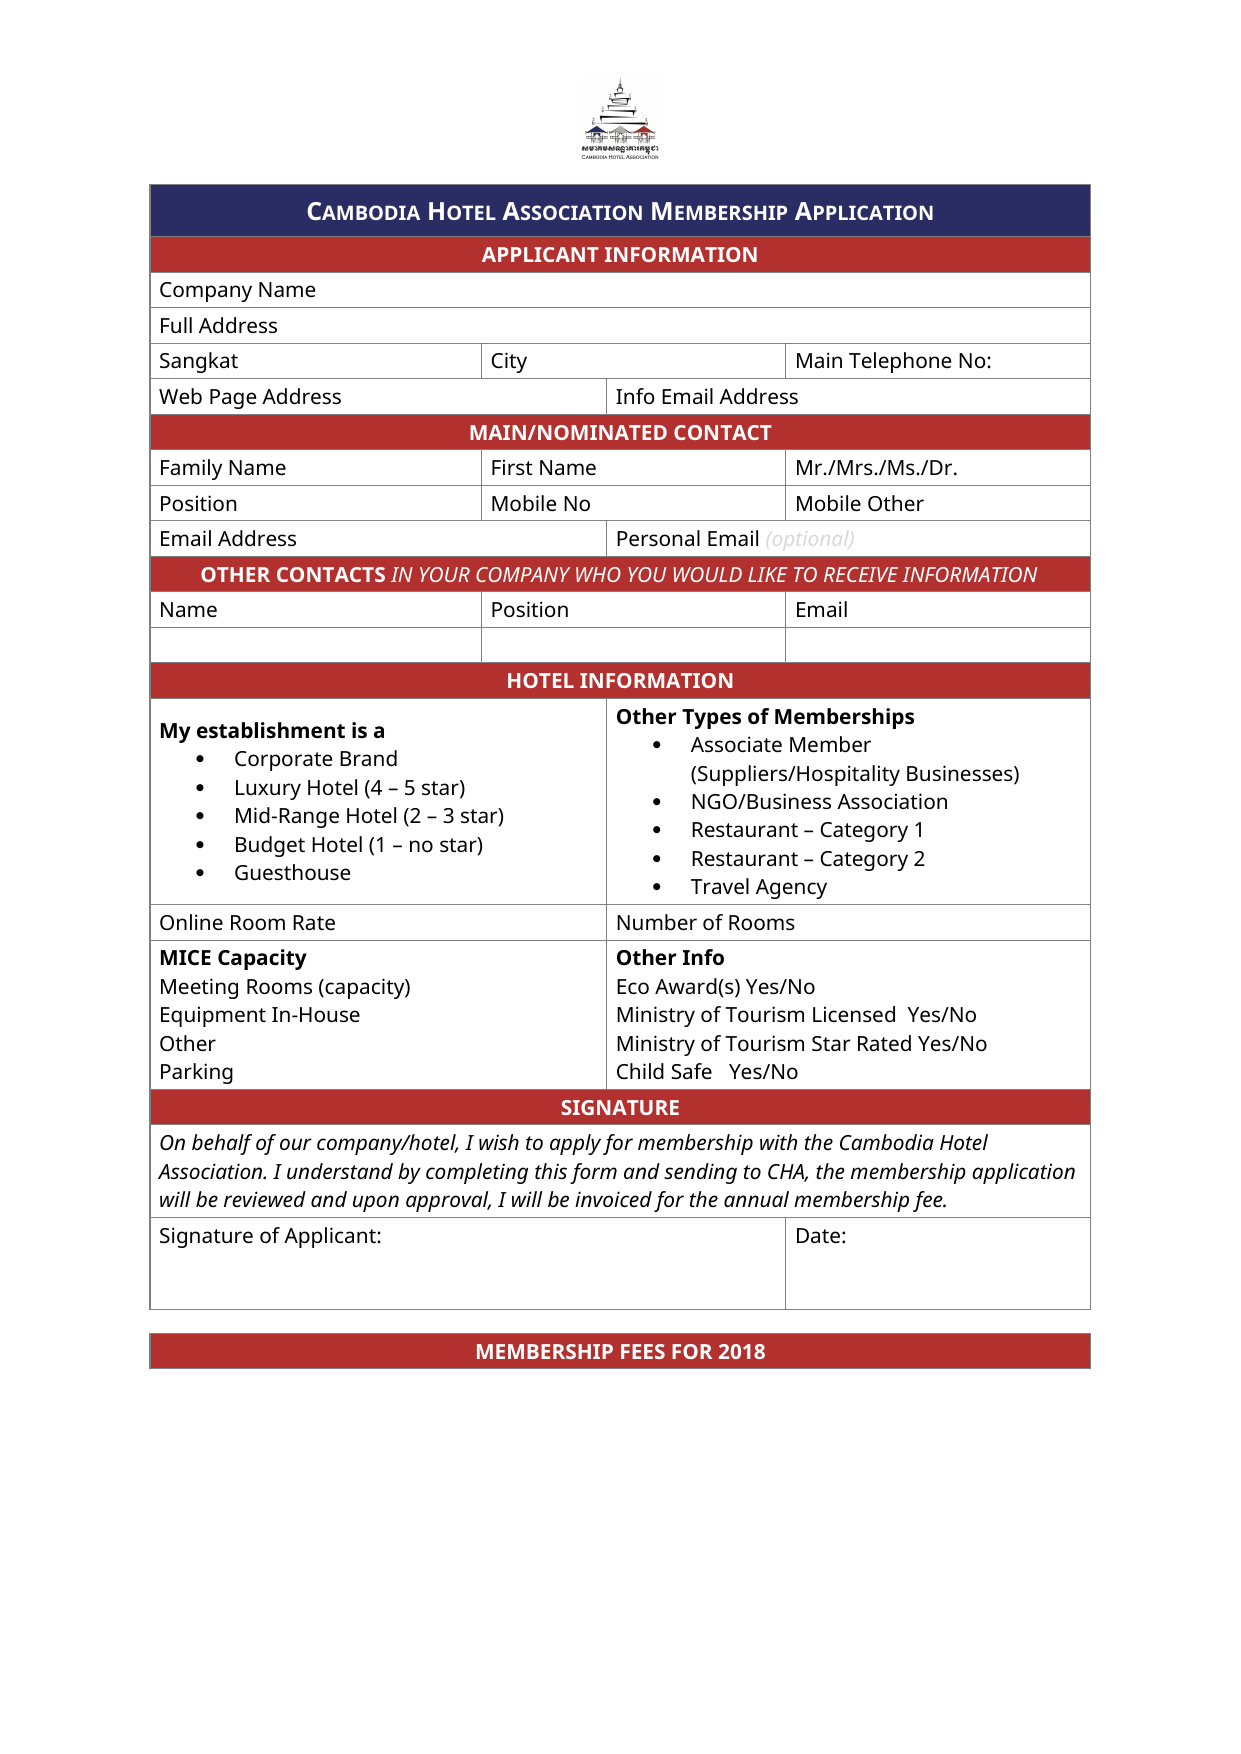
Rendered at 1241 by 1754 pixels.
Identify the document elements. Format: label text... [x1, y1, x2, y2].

table_cell Mr./Mrs./Ms./Dr. [786, 450, 1090, 485]
table_cell Other Contacts in your company who you would like to receive information [151, 557, 1090, 591]
table_cell My establishment is a Corporate Brand Luxury Hotel (4 – 5 star) Mid-Range Hotel (2 – 3 star) Budget Hotel (1 – no star) Guesthouse [151, 699, 606, 904]
table_cell [786, 628, 1090, 662]
table_cell [151, 628, 481, 662]
table_cell Signature of Applicant: [151, 1218, 785, 1309]
table_cell Main Telephone No: [786, 344, 1090, 378]
table_cell [482, 628, 785, 662]
table_cell Hotel Information [151, 663, 1090, 698]
table_cell MICE Capacity Meeting Rooms (capacity) Equipment In-House Other Parking [151, 941, 606, 1089]
table_cell Family Name [151, 450, 481, 485]
table_cell Info Email Address [607, 379, 1090, 414]
table_cell Other Types of Memberships Associate Member (Suppliers/Hospitality Businesses) NGO/Business Association Restaurant – Category 1 Restaurant – Category 2 Travel Agency [607, 699, 1090, 904]
table_header Membership Fees for 2018 [151, 1334, 1090, 1368]
table_cell Main/Nominated contact [151, 415, 1090, 449]
table_cell Date: [786, 1218, 1090, 1309]
table_cell City [482, 344, 785, 378]
table_cell Applicant Information [151, 237, 1090, 272]
table_header Cambodia Hotel Association Membership Application [151, 185, 1090, 236]
table_cell Email [786, 592, 1090, 627]
table_cell Sangkat [151, 344, 481, 378]
table_cell Name [151, 592, 481, 627]
picture [578, 75, 662, 161]
table_cell Signature [151, 1090, 1090, 1124]
table_cell Online Room Rate [151, 905, 606, 939]
table_cell On behalf of our company/hotel, I wish to apply for membership with the Cambodia Hotel Association. I understand by completing this form and sending to CHA, the membership application will be reviewed and upon approval, I will be invoiced for the annual membership fee. [151, 1125, 1090, 1217]
table_cell Mobile Other [786, 486, 1090, 520]
table_cell Email Address [151, 521, 606, 556]
table_cell Number of Rooms [607, 905, 1090, 939]
table_cell Full Address [151, 308, 1090, 343]
table_cell Other Info Eco Award(s) Yes/No Ministry of Tourism Licensed Yes/No Ministry of Tourism Star Rated Yes/No Child Safe Yes/No [607, 941, 1090, 1089]
table_cell First Name [482, 450, 785, 485]
table_cell Position [482, 592, 785, 627]
table_cell Company Name [151, 273, 1090, 307]
table_cell Position [151, 486, 481, 520]
table_cell Mobile No [482, 486, 785, 520]
table_cell Web Page Address [151, 379, 606, 414]
table_cell Personal Email (optional) [607, 521, 1090, 556]
